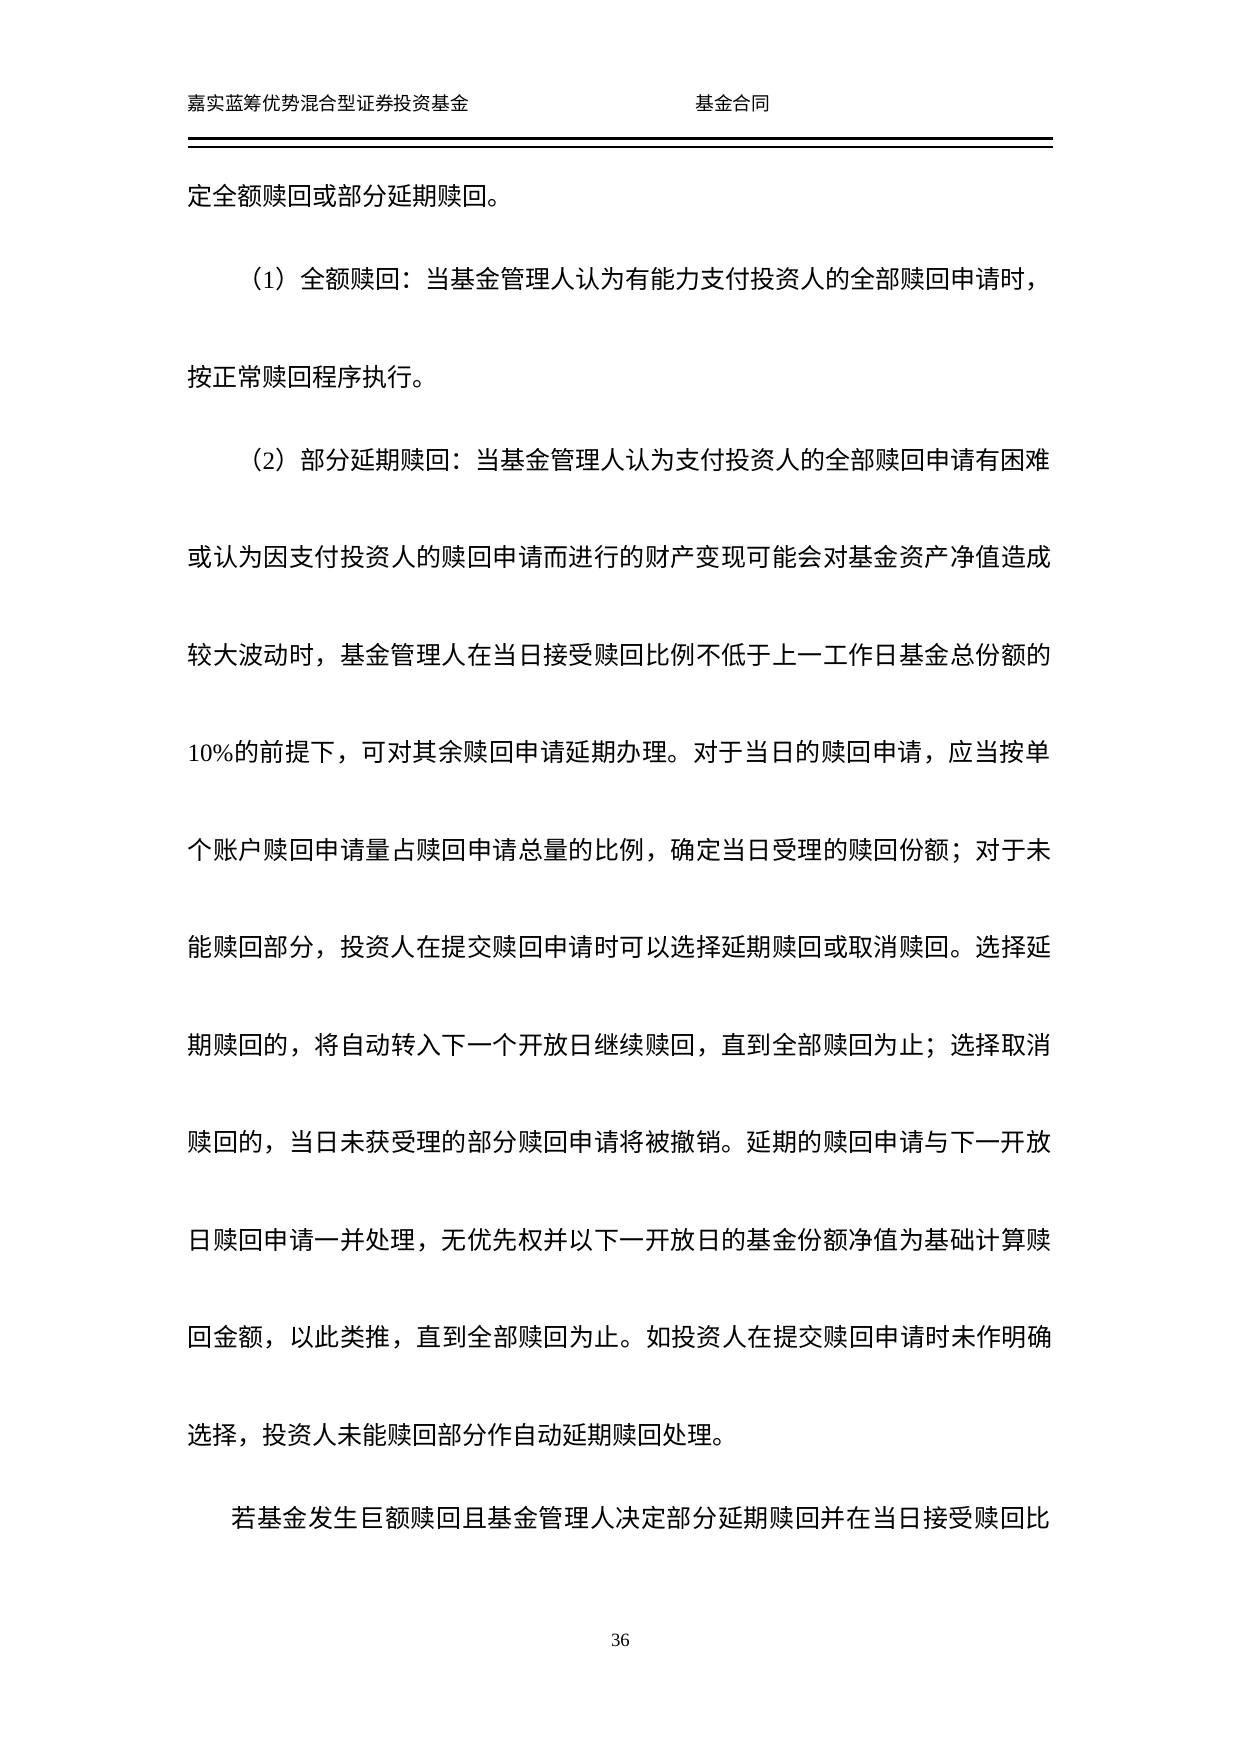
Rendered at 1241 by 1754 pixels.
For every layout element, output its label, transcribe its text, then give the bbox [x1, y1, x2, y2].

text （1）全额赎回：当基金管理人认为有能力支付投资人的全部赎回申请时，按正常赎回程序执行。 [187, 245, 1053, 408]
text （2）部分延期赎回：当基金管理人认为支付投资人的全部赎回申请有困难或认为因支付投资人的赎回申请而进行的财产变现可能会对基金资产净值造成较大波动时，基金管理人在当日接受赎回比例不低于上一工作日基金总份额的10%的前提下，可对其余赎回申请延期办理。对于当日的赎回申请，应当按单个账户赎回申请量占赎回申请总量的比例，确定当日受理的赎回份额；对于未能赎回部分，投资人在提交赎回申请时可以选择延期赎回或取消赎回。选择延期赎回的，将自动转入下一个开放日继续赎回，直到全部赎回为止；选择取消赎回的，当日未获受理的部分赎回申请将被撤销。延期的赎回申请与下一开放日赎回申请一并处理，无优先权并以下一开放日的基金份额净值为基础计算赎回金额，以此类推，直到全部赎回为止。如投资人在提交赎回申请时未作明确选择，投资人未能赎回部分作自动延期赎回处理。 [187, 426, 1053, 1466]
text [187, 162, 1053, 227]
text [187, 1484, 1053, 1549]
